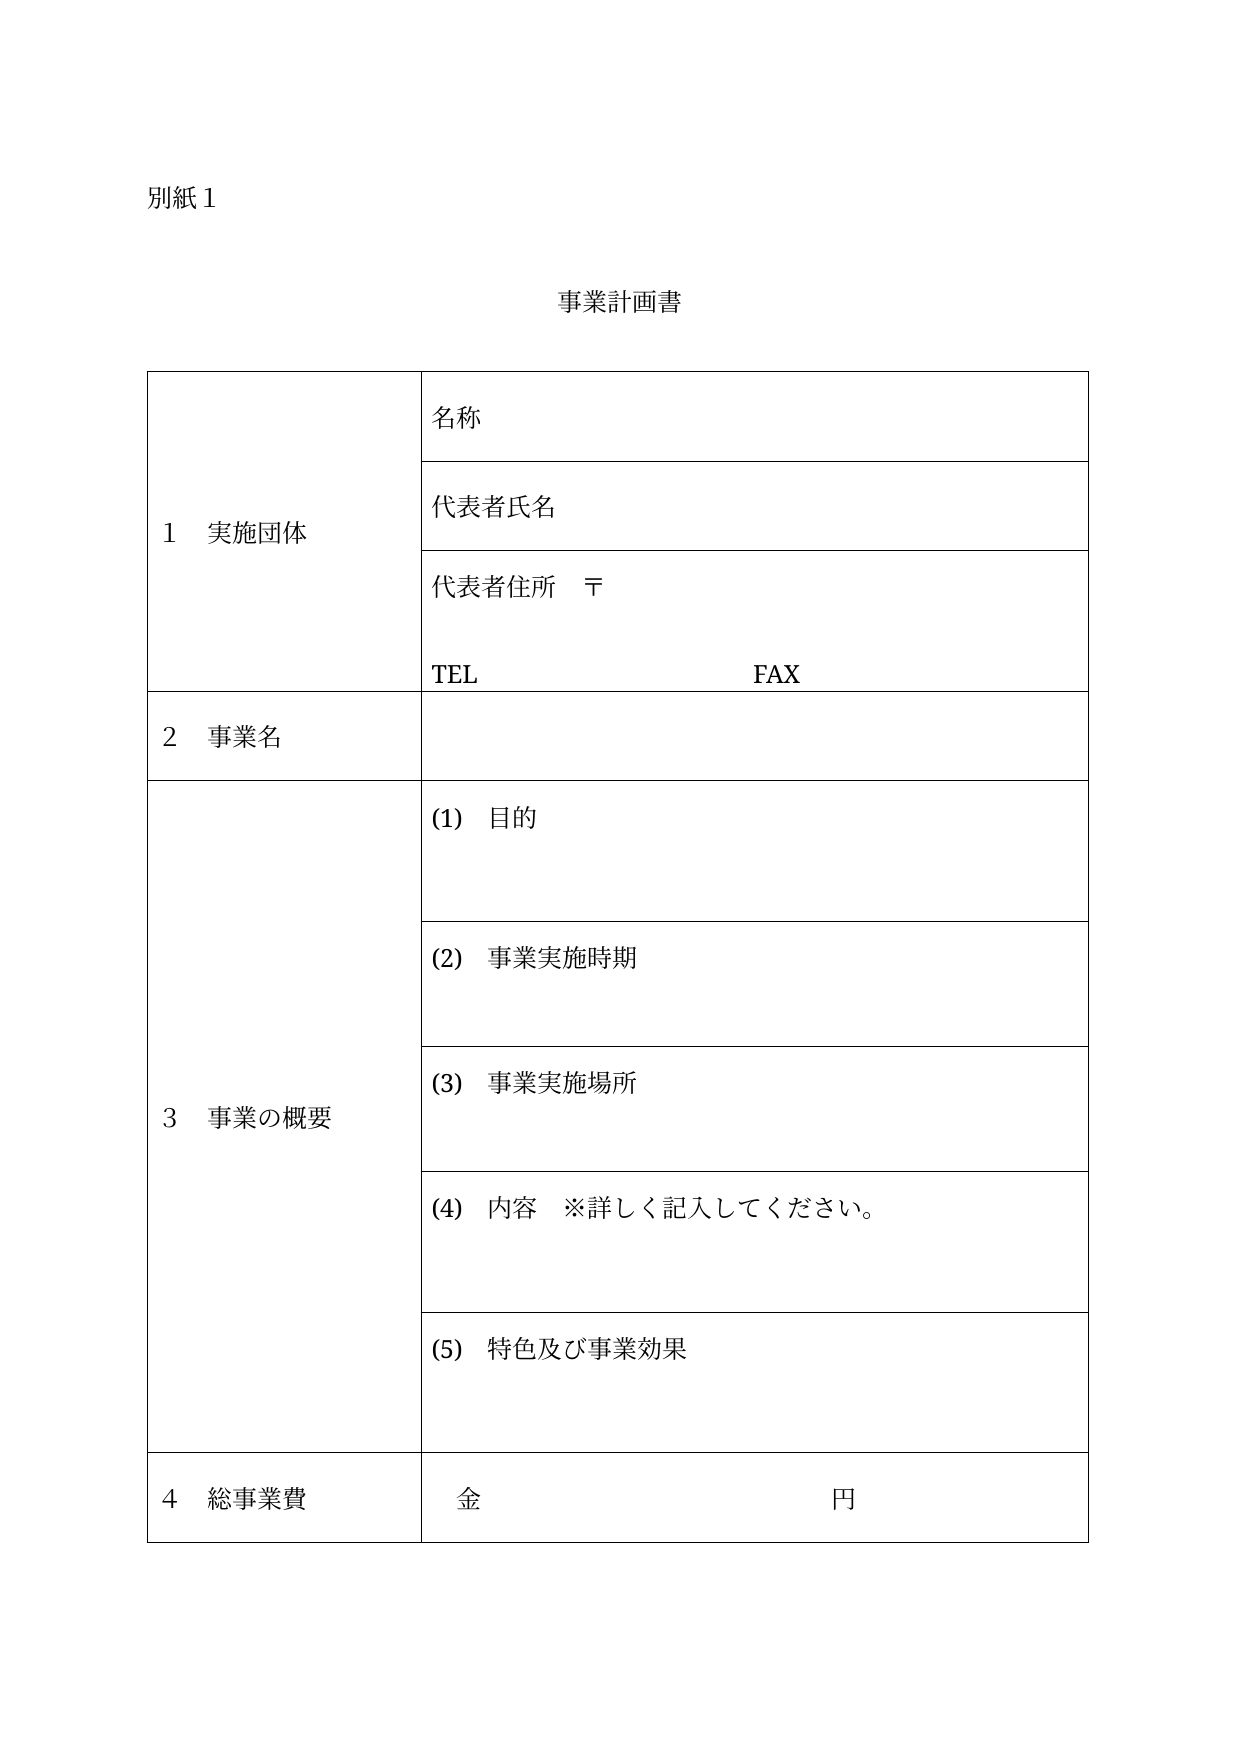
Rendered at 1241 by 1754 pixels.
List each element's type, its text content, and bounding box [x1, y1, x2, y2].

table_cell ４ 総事業費 [148, 1453, 421, 1542]
table_cell [422, 692, 1088, 780]
text 別紙１ [148, 162, 1092, 231]
table_header １ 実施団体 [148, 372, 421, 691]
table_cell (2) 事業実施時期 [422, 922, 1088, 1046]
table_cell ２ 事業名 [148, 692, 421, 780]
table_cell 金 円 [422, 1453, 1088, 1542]
table_cell (4) 内容 ※詳しく記入してください。 [422, 1172, 1088, 1312]
table_cell (5) 特色及び事業効果 [422, 1313, 1088, 1452]
text 事業計画書 [148, 266, 1092, 336]
table_cell (1) 目的 [422, 781, 1088, 921]
table_cell 代表者氏名 [422, 462, 1088, 550]
table_cell ３ 事業の概要 [148, 781, 421, 1452]
table_cell (3) 事業実施場所 [422, 1047, 1088, 1171]
table_cell 代表者住所 〒 TEL FAX [422, 551, 1088, 691]
table_header 名称 [422, 372, 1088, 461]
